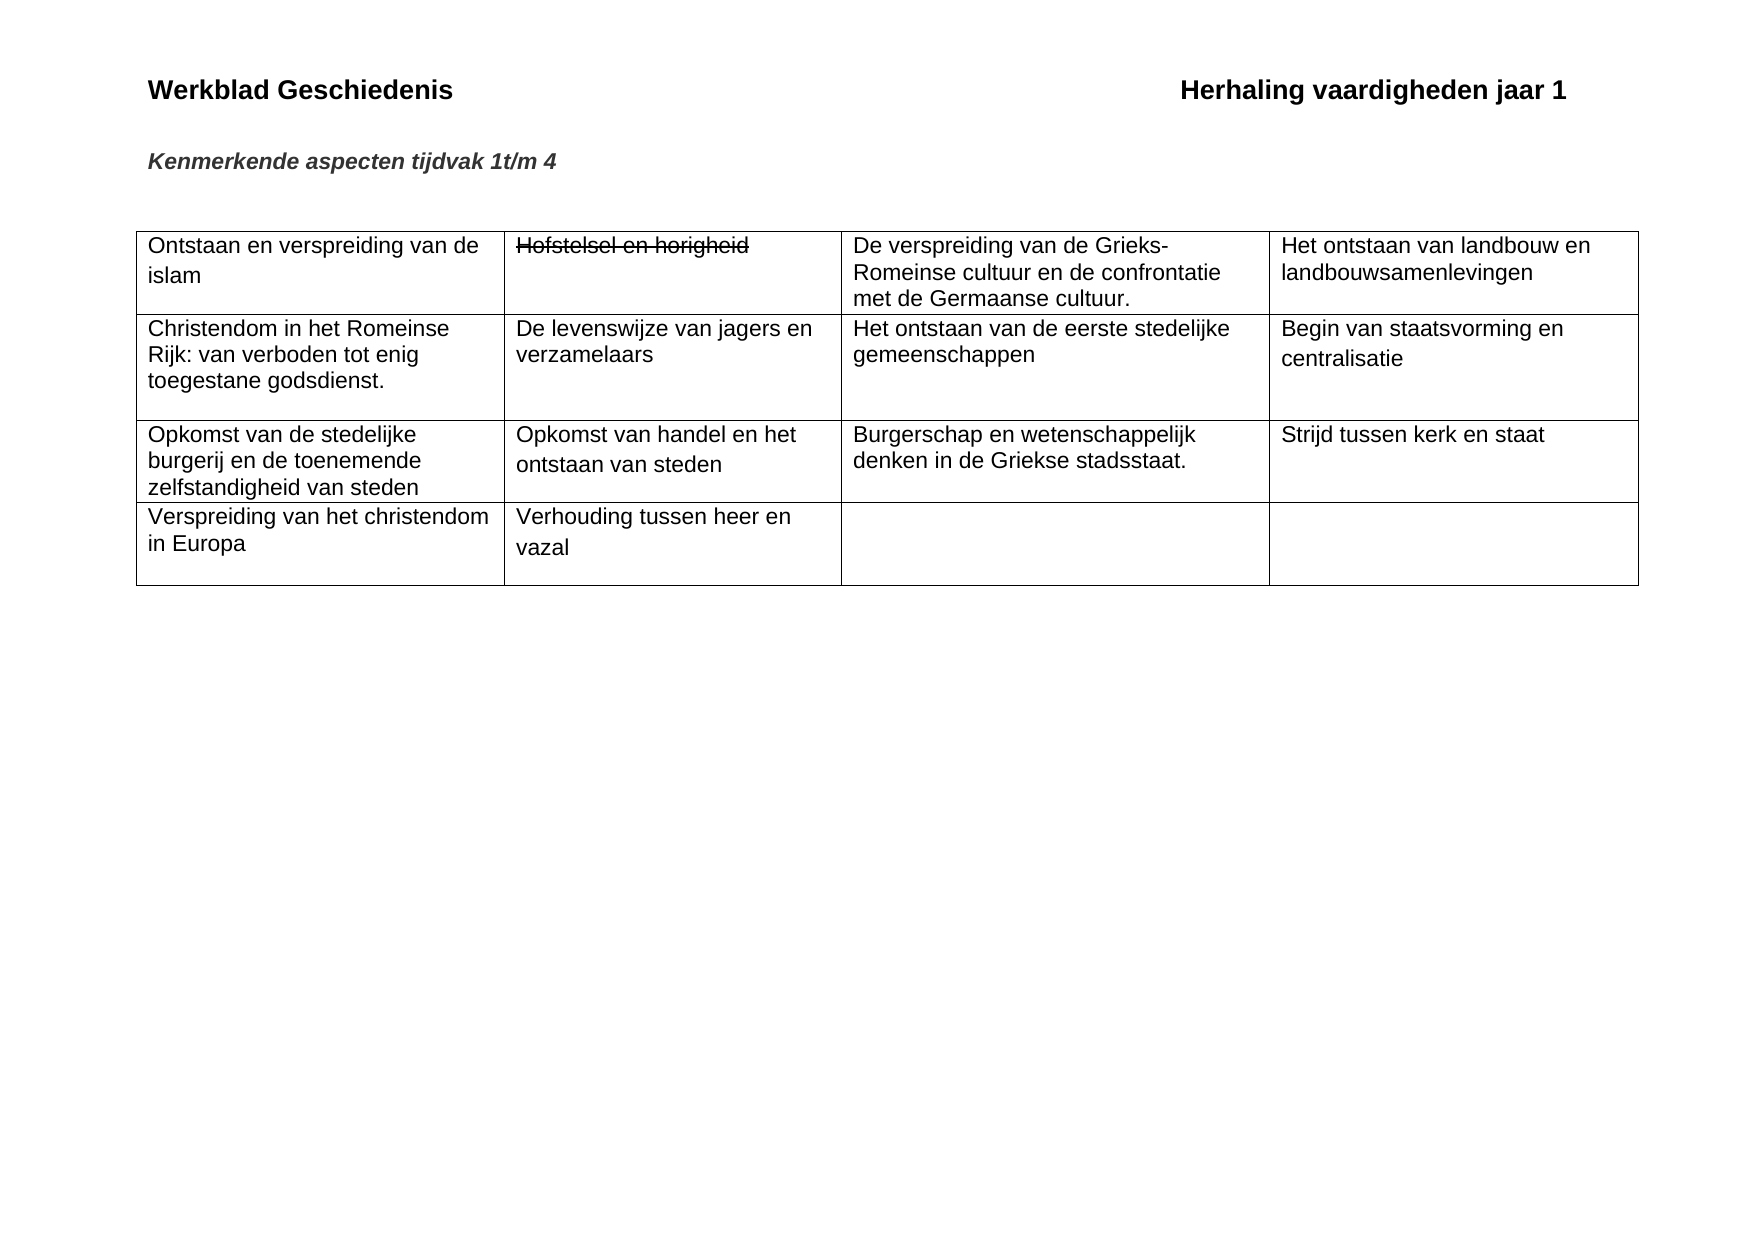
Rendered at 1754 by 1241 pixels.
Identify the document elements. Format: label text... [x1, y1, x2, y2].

table_header Het ontstaan van landbouw en landbouwsamenlevingen [1270, 232, 1638, 313]
table_cell Strijd tussen kerk en staat [1270, 421, 1638, 502]
table_cell [1270, 503, 1638, 584]
table_cell Verhouding tussen heer en vazal [505, 503, 841, 584]
table_cell Opkomst van de stedelijke burgerij en de toenemende zelfstandigheid van steden [137, 421, 504, 502]
table_cell Begin van staatsvorming en centralisatie [1270, 315, 1638, 420]
table_cell De levenswijze van jagers en verzamelaars [505, 315, 841, 420]
table_header Ontstaan en verspreiding van de islam [137, 232, 504, 313]
table_cell Burgerschap en wetenschappelijk denken in de Griekse stadsstaat. [842, 421, 1269, 502]
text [148, 148, 1606, 206]
table_header Hofstelsel en horigheid [505, 232, 841, 313]
table_cell Opkomst van handel en het ontstaan van steden [505, 421, 841, 502]
table_cell Het ontstaan van de eerste stedelijke gemeenschappen [842, 315, 1269, 420]
table_cell Christendom in het Romeinse Rijk: van verboden tot enig toegestane godsdienst. [137, 315, 504, 420]
table_header De verspreiding van de Grieks-Romeinse cultuur en de confrontatie met de Germaanse cultuur. [842, 232, 1269, 313]
table_cell [842, 503, 1269, 584]
table_cell Verspreiding van het christendom in Europa [137, 503, 504, 584]
